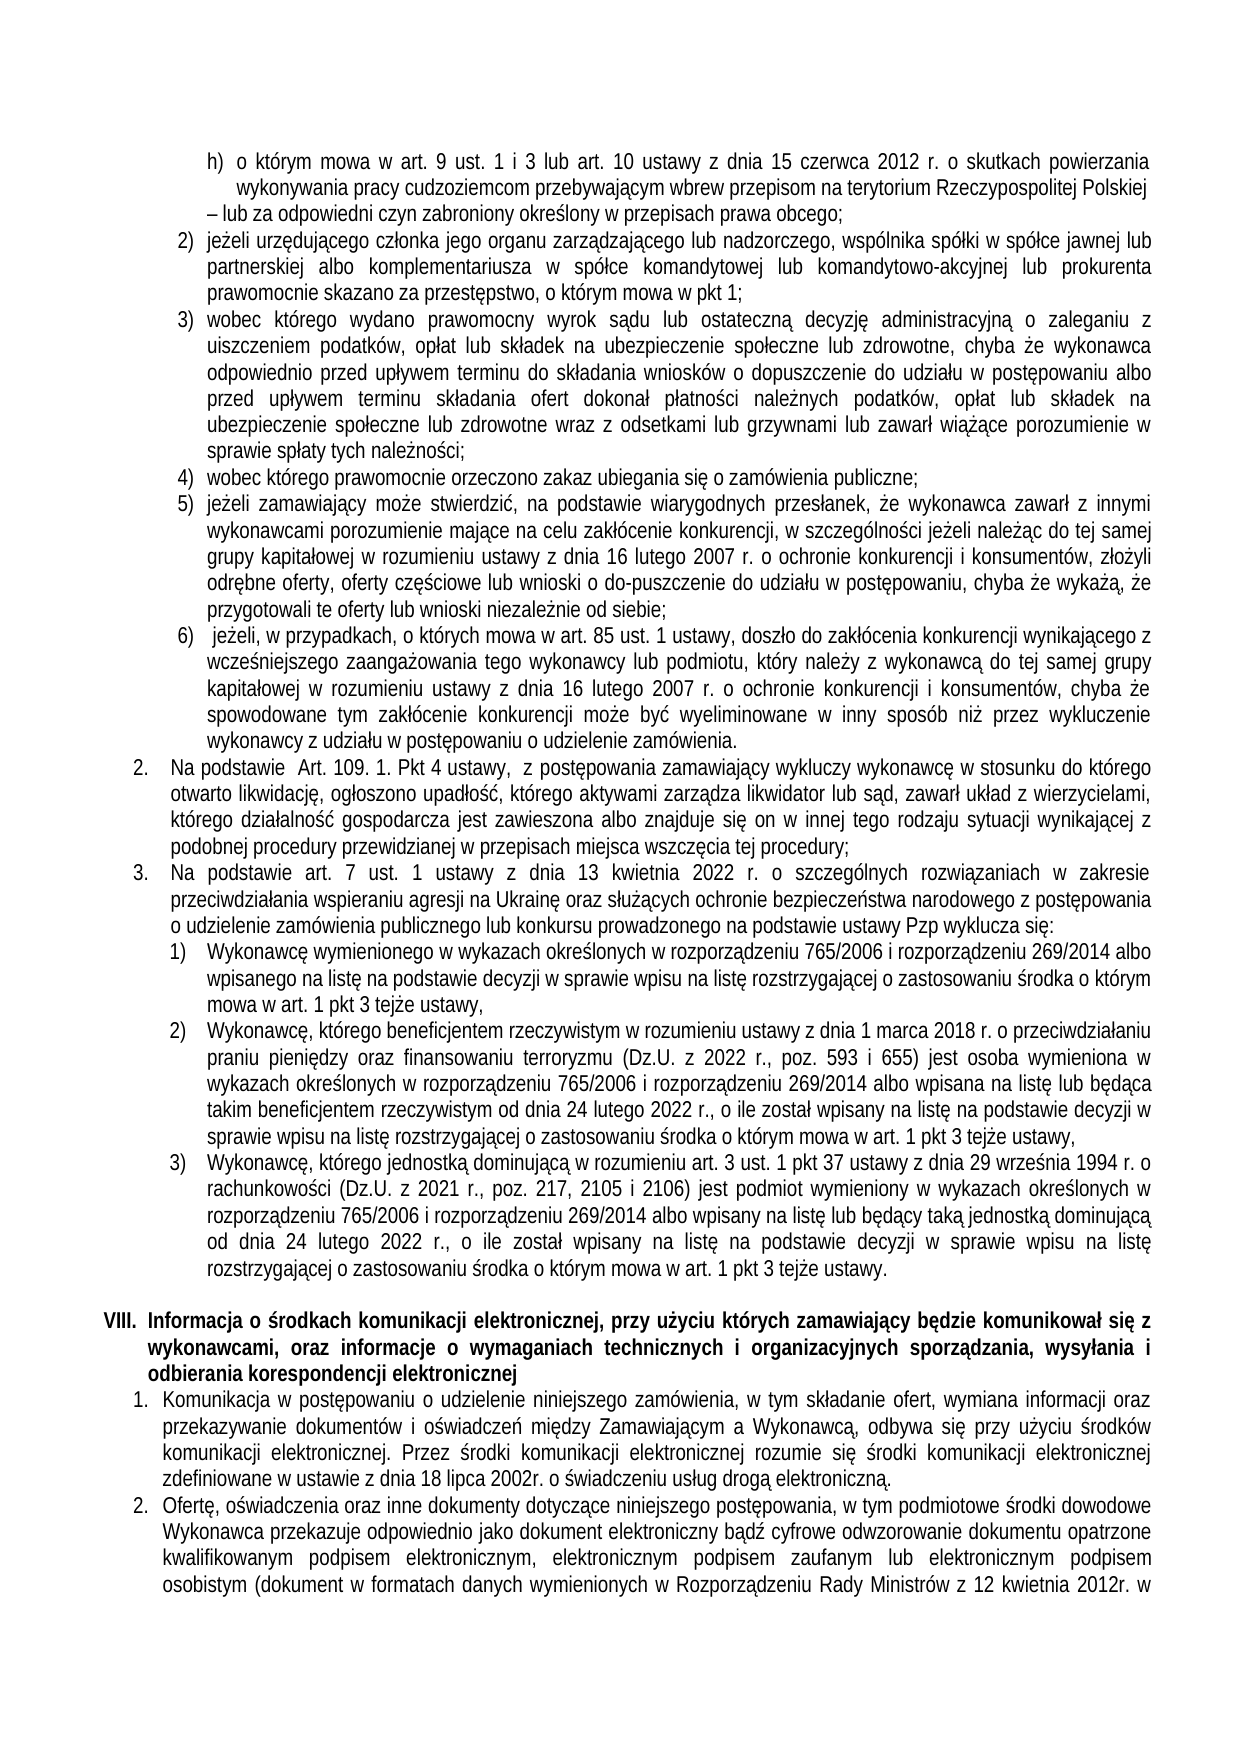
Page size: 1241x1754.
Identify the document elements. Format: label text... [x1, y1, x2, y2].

list Wykonawcę, którego beneficjentem rzeczywistym w rozumieniu ustawy z dnia 1 marca 2018 r. o przeciwdziałaniu praniu pieniędzy oraz finansowaniu terroryzmu (Dz.U. z 2022 r., poz. 593 i 655) jest osoba wymieniona w wykazach określonych w rozporządzeniu 765/2006 i rozporządzeniu 269/2014 albo wpisana na listę lub będąca takim beneficjentem rzeczywistym od dnia 24 lutego 2022 r., o ile został wpisany na listę na podstawie decyzji w sprawie wpisu na listę rozstrzygającej o zastosowaniu środka o którym mowa w art. 1 pkt 3 tejże ustawy, [169, 1017, 1152, 1149]
list Wykonawcę wymienionego w wykazach określonych w rozporządzeniu 765/2006 i rozporządzeniu 269/2014 albo wpisanego na listę na podstawie decyzji w sprawie wpisu na listę rozstrzygającej o zastosowaniu środka o którym mowa w art. 1 pkt 3 tejże ustawy, [169, 938, 1152, 1017]
list Komunikacja w postępowaniu o udzielenie niniejszego zamówienia, w tym składanie ofert, wymiana informacji oraz przekazywanie dokumentów i oświadczeń między Zamawiającym a Wykonawcą, odbywa się przy użyciu środków komunikacji elektronicznej. Przez środki komunikacji elektronicznej rozumie się środki komunikacji elektronicznej zdefiniowane w ustawie z dnia 18 lipca 2002r. o świadczeniu usług drogą elektroniczną. [133, 1386, 1152, 1492]
list Informacja o środkach komunikacji elektronicznej, przy użyciu których zamawiający będzie komunikował się z wykonawcami, oraz informacje o wymaganiach technicznych i organizacyjnych sporządzania, wysyłania i odbierania korespondencji elektronicznej [103, 1307, 1152, 1386]
list wobec którego wydano prawomocny wyrok sądu lub ostateczną decyzję administracyjną o zaleganiu z uiszczeniem podatków, opłat lub składek na ubezpieczenie społeczne lub zdrowotne, chyba że wykonawca odpowiednio przed upływem terminu do składania wniosków o dopuszczenie do udziału w postępowaniu albo przed upływem terminu składania ofert dokonał płatności należnych podatków, opłat lub składek na ubezpieczenie społeczne lub zdrowotne wraz z odsetkami lub grzywnami lub zawarł wiążące porozumienie w sprawie spłaty tych należności; [177, 306, 1152, 464]
list wobec którego prawomocnie orzeczono zakaz ubiegania się o zamówienia publiczne; [177, 464, 1152, 490]
list jeżeli urzędującego członka jego organu zarządzającego lub nadzorczego, wspólnika spółki w spółce jawnej lub partnerskiej albo komplementariusza w spółce komandytowej lub komandytowo-akcyjnej lub prokurenta prawomocnie skazano za przestępstwo, o którym mowa w pkt 1; [177, 227, 1152, 306]
list jeżeli, w przypadkach, o których mowa w art. 85 ust. 1 ustawy, doszło do zakłócenia konkurencji wynikającego z wcześniejszego zaangażowania tego wykonawcy lub podmiotu, który należy z wykonawcą do tej samej grupy kapitałowej w rozumieniu ustawy z dnia 16 lutego 2007 r. o ochronie konkurencji i konsumentów, chyba że spowodowane tym zakłócenie konkurencji może być wyeliminowane w inny sposób niż przez wykluczenie wykonawcy z udziału w postępowaniu o udzielenie zamówienia. [177, 622, 1152, 754]
list jeżeli zamawiający może stwierdzić, na podstawie wiarygodnych przesłanek, że wykonawca zawarł z innymi wykonawcami porozumienie mające na celu zakłócenie konkurencji, w szczególności jeżeli należąc do tej samej grupy kapitałowej w rozumieniu ustawy z dnia 16 lutego 2007 r. o ochronie konkurencji i konsumentów, złożyli odrębne oferty, oferty częściowe lub wnioski o do-puszczenie do udziału w postępowaniu, chyba że wykażą, że przygotowali te oferty lub wnioski niezależnie od siebie; [177, 490, 1152, 622]
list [133, 1492, 1152, 1597]
text – lub za odpowiedni czyn zabroniony określony w przepisach prawa obcego; [207, 200, 1152, 227]
list Na podstawie Art. 109. 1. Pkt 4 ustawy, z postępowania zamawiający wykluczy wykonawcę w stosunku do którego otwarto likwidację, ogłoszono upadłość, którego aktywami zarządza likwidator lub sąd, zawarł układ z wierzycielami, którego działalność gospodarcza jest zawieszona albo znajduje się on w innej tego rodzaju sytuacji wynikającej z podobnej procedury przewidzianej w przepisach miejsca wszczęcia tej procedury; [133, 754, 1152, 859]
list o którym mowa w art. 9 ust. 1 i 3 lub art. 10 ustawy z dnia 15 czerwca 2012 r. o skutkach powierzania wykonywania pracy cudzoziemcom przebywającym wbrew przepisom na terytorium Rzeczypospolitej Polskiej [207, 148, 1152, 200]
list Wykonawcę, którego jednostką dominującą w rozumieniu art. 3 ust. 1 pkt 37 ustawy z dnia 29 września 1994 r. o rachunkowości (Dz.U. z 2021 r., poz. 217, 2105 i 2106) jest podmiot wymieniony w wykazach określonych w rozporządzeniu 765/2006 i rozporządzeniu 269/2014 albo wpisany na listę lub będący taką jednostką dominującą od dnia 24 lutego 2022 r., o ile został wpisany na listę na podstawie decyzji w sprawie wpisu na listę rozstrzygającej o zastosowaniu środka o którym mowa w art. 1 pkt 3 tejże ustawy. [169, 1149, 1152, 1281]
list Na podstawie art. 7 ust. 1 ustawy z dnia 13 kwietnia 2022 r. o szczególnych rozwiązaniach w zakresie przeciwdziałania wspieraniu agresji na Ukrainę oraz służących ochronie bezpieczeństwa narodowego z postępowania o udzielenie zamówienia publicznego lub konkursu prowadzonego na podstawie ustawy Pzp wyklucza się: [133, 859, 1152, 938]
